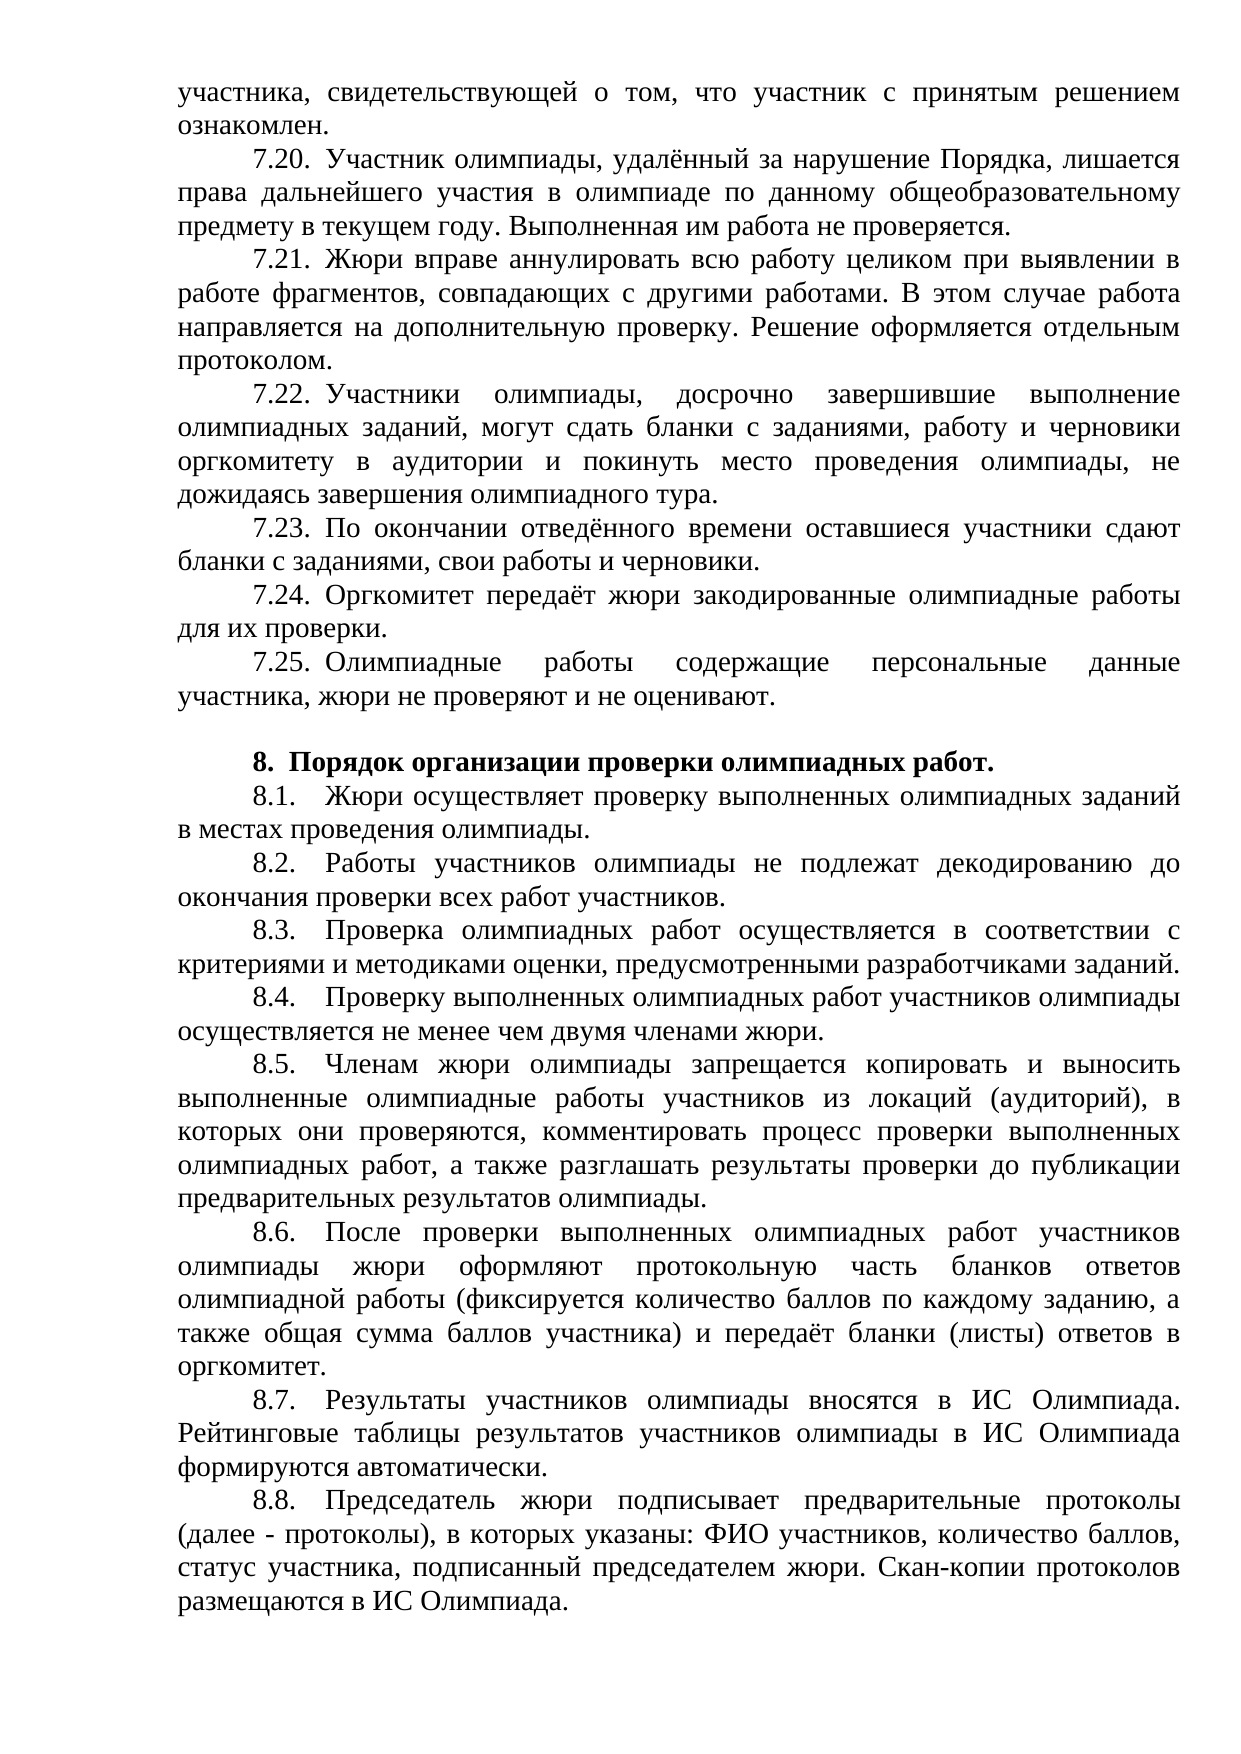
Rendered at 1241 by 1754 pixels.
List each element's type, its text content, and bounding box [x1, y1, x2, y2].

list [177, 74, 1181, 141]
list Олимпиадные работы содержащие персональные данные участника, жюри не проверяют и не оценивают. [177, 644, 1181, 711]
list Жюри осуществляет проверку выполненных олимпиадных заданий в местах проведения олимпиады. [177, 778, 1181, 845]
list Проверка олимпиадных работ осуществляется в соответствии с критериями и методиками оценки, предусмотренными разработчиками заданий. [177, 912, 1181, 979]
list Председатель жюри подписывает предварительные протоколы (далее - протоколы), в которых указаны: ФИО участников, количество баллов, статус участника, подписанный председателем жюри. Скан-копии протоколов размещаются в ИС Олимпиада. [177, 1482, 1181, 1617]
list Проверку выполненных олимпиадных работ участников олимпиады осуществляется не менее чем двумя членами жюри. [177, 979, 1181, 1046]
list После проверки выполненных олимпиадных работ участников олимпиады жюри оформляют протокольную часть бланков ответов олимпиадной работы (фиксируется количество баллов по каждому заданию, а также общая сумма баллов участника) и передаёт бланки (листы) ответов в оргкомитет. [177, 1214, 1181, 1382]
list Оргкомитет передаёт жюри закодированные олимпиадные работы для их проверки. [177, 577, 1181, 644]
list Участники олимпиады, досрочно завершившие выполнение олимпиадных заданий, могут сдать бланки с заданиями, работу и черновики оргкомитету в аудитории и покинуть место проведения олимпиады, не дожидаясь завершения олимпиадного тура. [177, 376, 1181, 510]
list Работы участников олимпиады не подлежат декодированию до окончания проверки всех работ участников. [177, 845, 1181, 912]
list По окончании отведённого времени оставшиеся участники сдают бланки с заданиями, свои работы и черновики. [177, 510, 1181, 577]
list Результаты участников олимпиады вносятся в ИС Олимпиада. Рейтинговые таблицы результатов участников олимпиады в ИС Олимпиада формируются автоматически. [177, 1382, 1181, 1482]
list Членам жюри олимпиады запрещается копировать и выносить выполненные олимпиадные работы участников из локаций (аудиторий), в которых они проверяются, комментировать процесс проверки выполненных олимпиадных работ, а также разглашать результаты проверки до публикации предварительных результатов олимпиады. [177, 1046, 1181, 1214]
list Порядок организации проверки олимпиадных работ. [177, 744, 1181, 778]
list Жюри вправе аннулировать всю работу целиком при выявлении в работе фрагментов, совпадающих с другими работами. В этом случае работа направляется на дополнительную проверку. Решение оформляется отдельным протоколом. [177, 242, 1181, 376]
list Участник олимпиады, удалённый за нарушение Порядка, лишается права дальнейшего участия в олимпиаде по данному общеобразовательному предмету в текущем году. Выполненная им работа не проверяется. [177, 141, 1181, 242]
